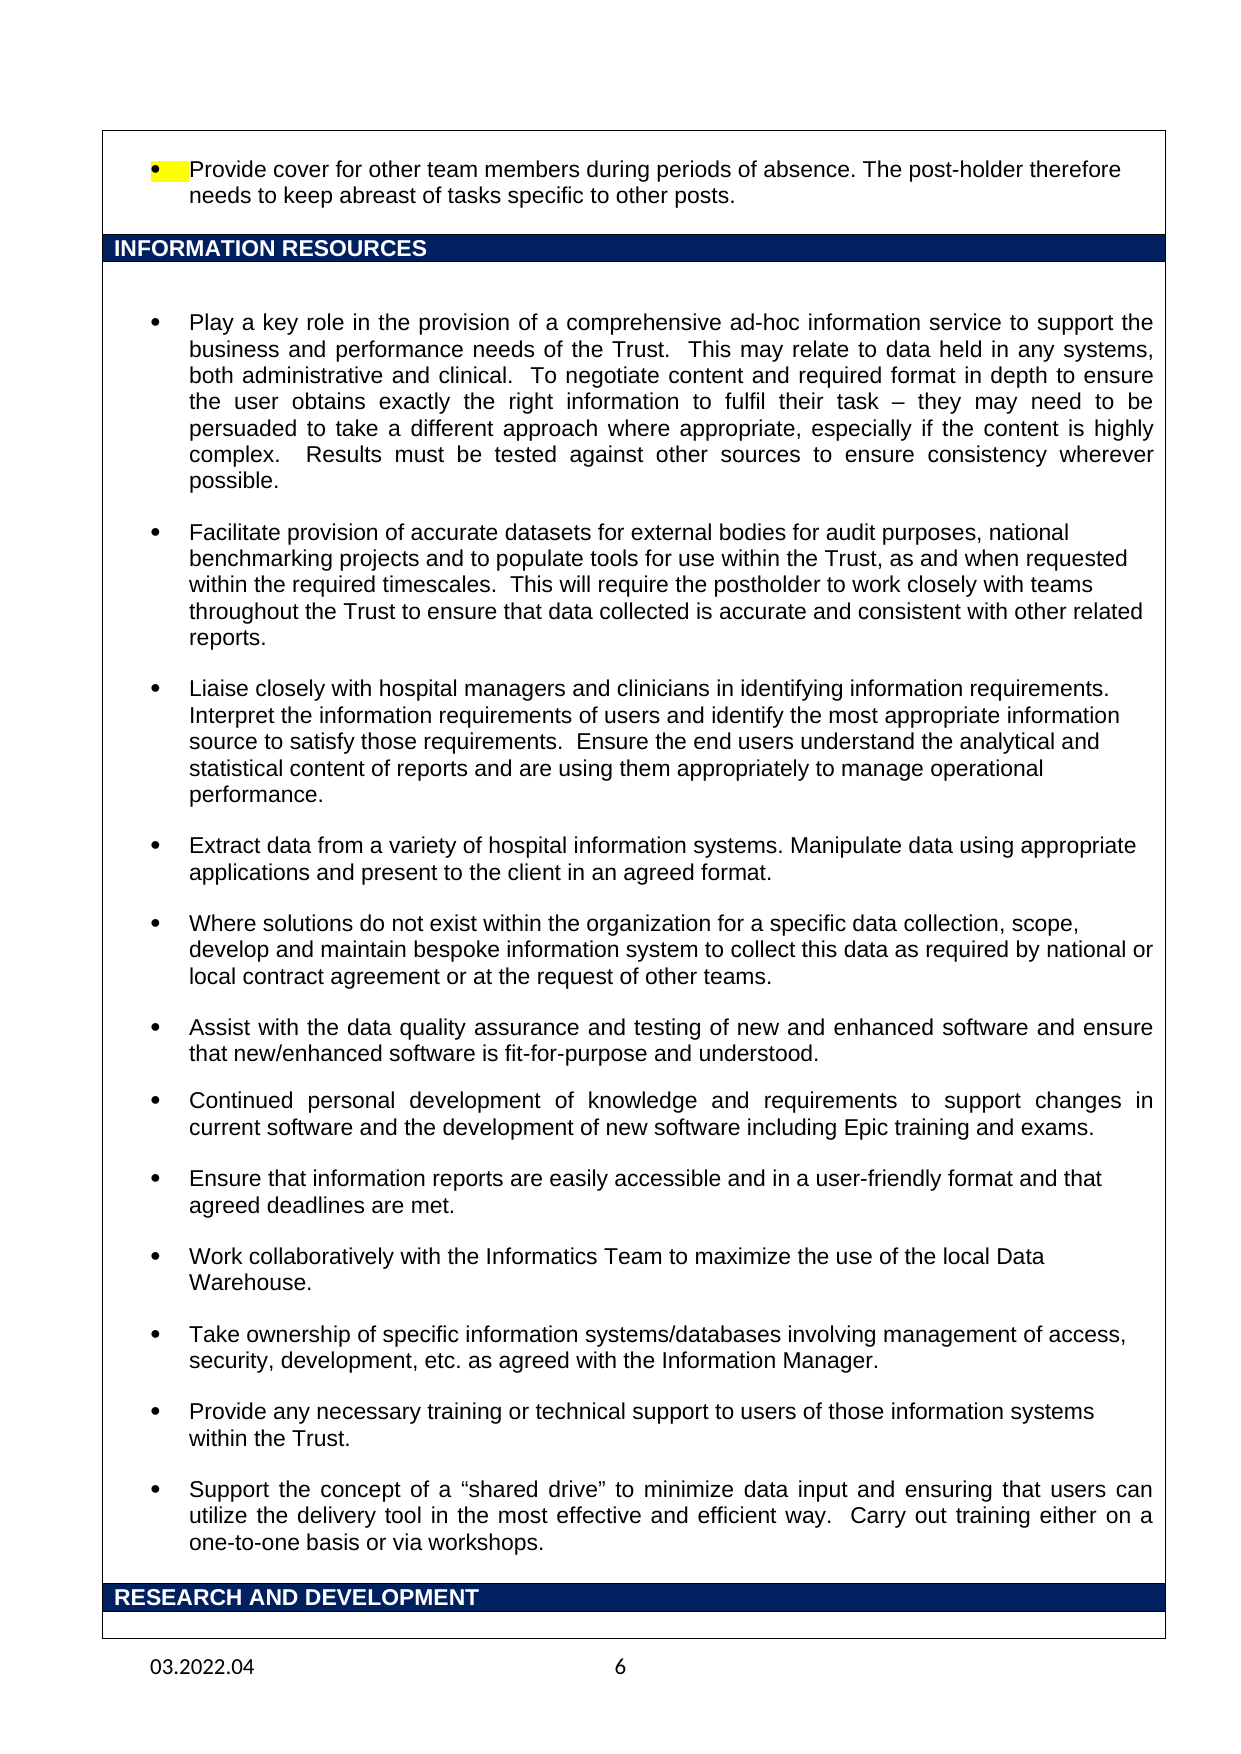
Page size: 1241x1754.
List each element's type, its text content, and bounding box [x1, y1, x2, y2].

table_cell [103, 131, 1165, 233]
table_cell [103, 1612, 1165, 1638]
table_cell Play a key role in the provision of a comprehensive ad-hoc information service to support the business and performance needs of the Trust. This may relate to data held in any systems, both administrative and clinical. To negotiate content and required format in depth to ensure the user obtains exactly the right information to fulfil their task – they may need to be persuaded to take a different approach where appropriate, especially if the content is highly complex. Results must be tested against other sources to ensure consistency wherever possible. Facilitate provision of accurate datasets for external bodies for audit purposes, national benchmarking projects and to populate tools for use within the Trust, as and when requested within the required timescales. This will require the postholder to work closely with teams throughout the Trust to ensure that data collected is accurate and consistent with other related reports. Liaise closely with hospital managers and clinicians in identifying information requirements. Interpret the information requirements of users and identify the most appropriate information source to satisfy those requirements. Ensure the end users understand the analytical and statistical content of reports and are using them appropriately to manage operational performance. Extract data from a variety of hospital information systems. Manipulate data using appropriate applications and present to the client in an agreed format. Where solutions do not exist within the organization for a specific data collection, scope, develop and maintain bespoke information system to collect this data as required by national or local contract agreement or at the request of other teams. Assist with the data quality assurance and testing of new and enhanced software and ensure that new/enhanced software is fit-for-purpose and understood. Continued personal development of knowledge and requirements to support changes in current software and the development of new software including Epic training and exams. Ensure that information reports are easily accessible and in a user-friendly format and that agreed deadlines are met. Work collaboratively with the Informatics Team to maximize the use of the local Data Warehouse. Take ownership of specific information systems/databases involving management of access, security, development, etc. as agreed with the Information Manager. Provide any necessary training or technical support to users of those information systems within the Trust. Support the concept of a “shared drive” to minimize data input and ensuring that users can utilize the delivery tool in the most effective and efficient way. Carry out training either on a one-to-one basis or via workshops. [103, 262, 1165, 1583]
table_cell RESEARCH AND DEVELOPMENT [103, 1584, 1165, 1611]
table_cell INFORMATION RESOURCES [103, 235, 1165, 261]
